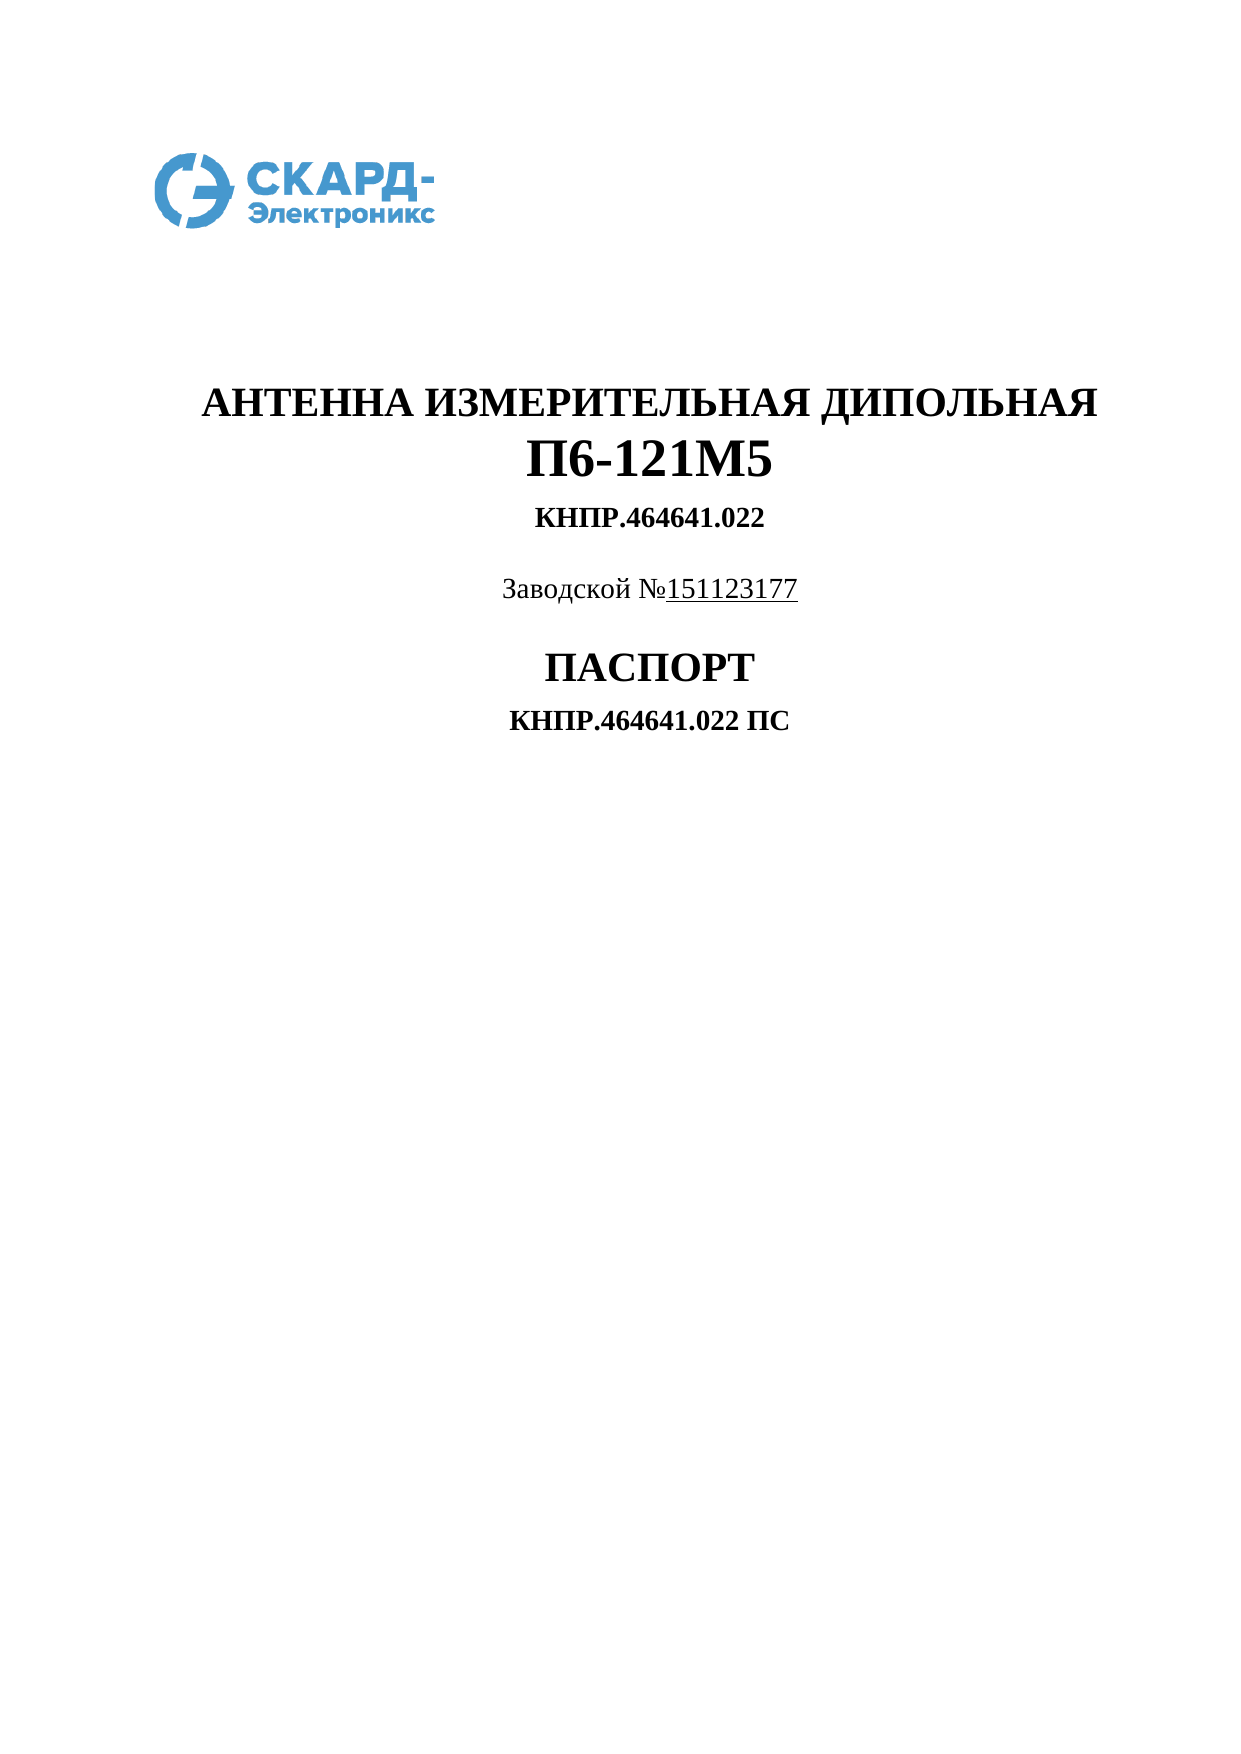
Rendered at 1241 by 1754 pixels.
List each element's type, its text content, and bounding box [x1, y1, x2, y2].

text П6-121М5 [148, 426, 1152, 488]
picture [147, 146, 443, 235]
text КНПР.464641.022 ПС [148, 703, 1152, 737]
text Заводской №151123177 [148, 572, 1152, 605]
text ПАСПОРТ [148, 643, 1152, 691]
text Антенна измерительная ДИПОЛЬНАЯ [148, 378, 1152, 426]
text КНПР.464641.022 [148, 501, 1152, 534]
